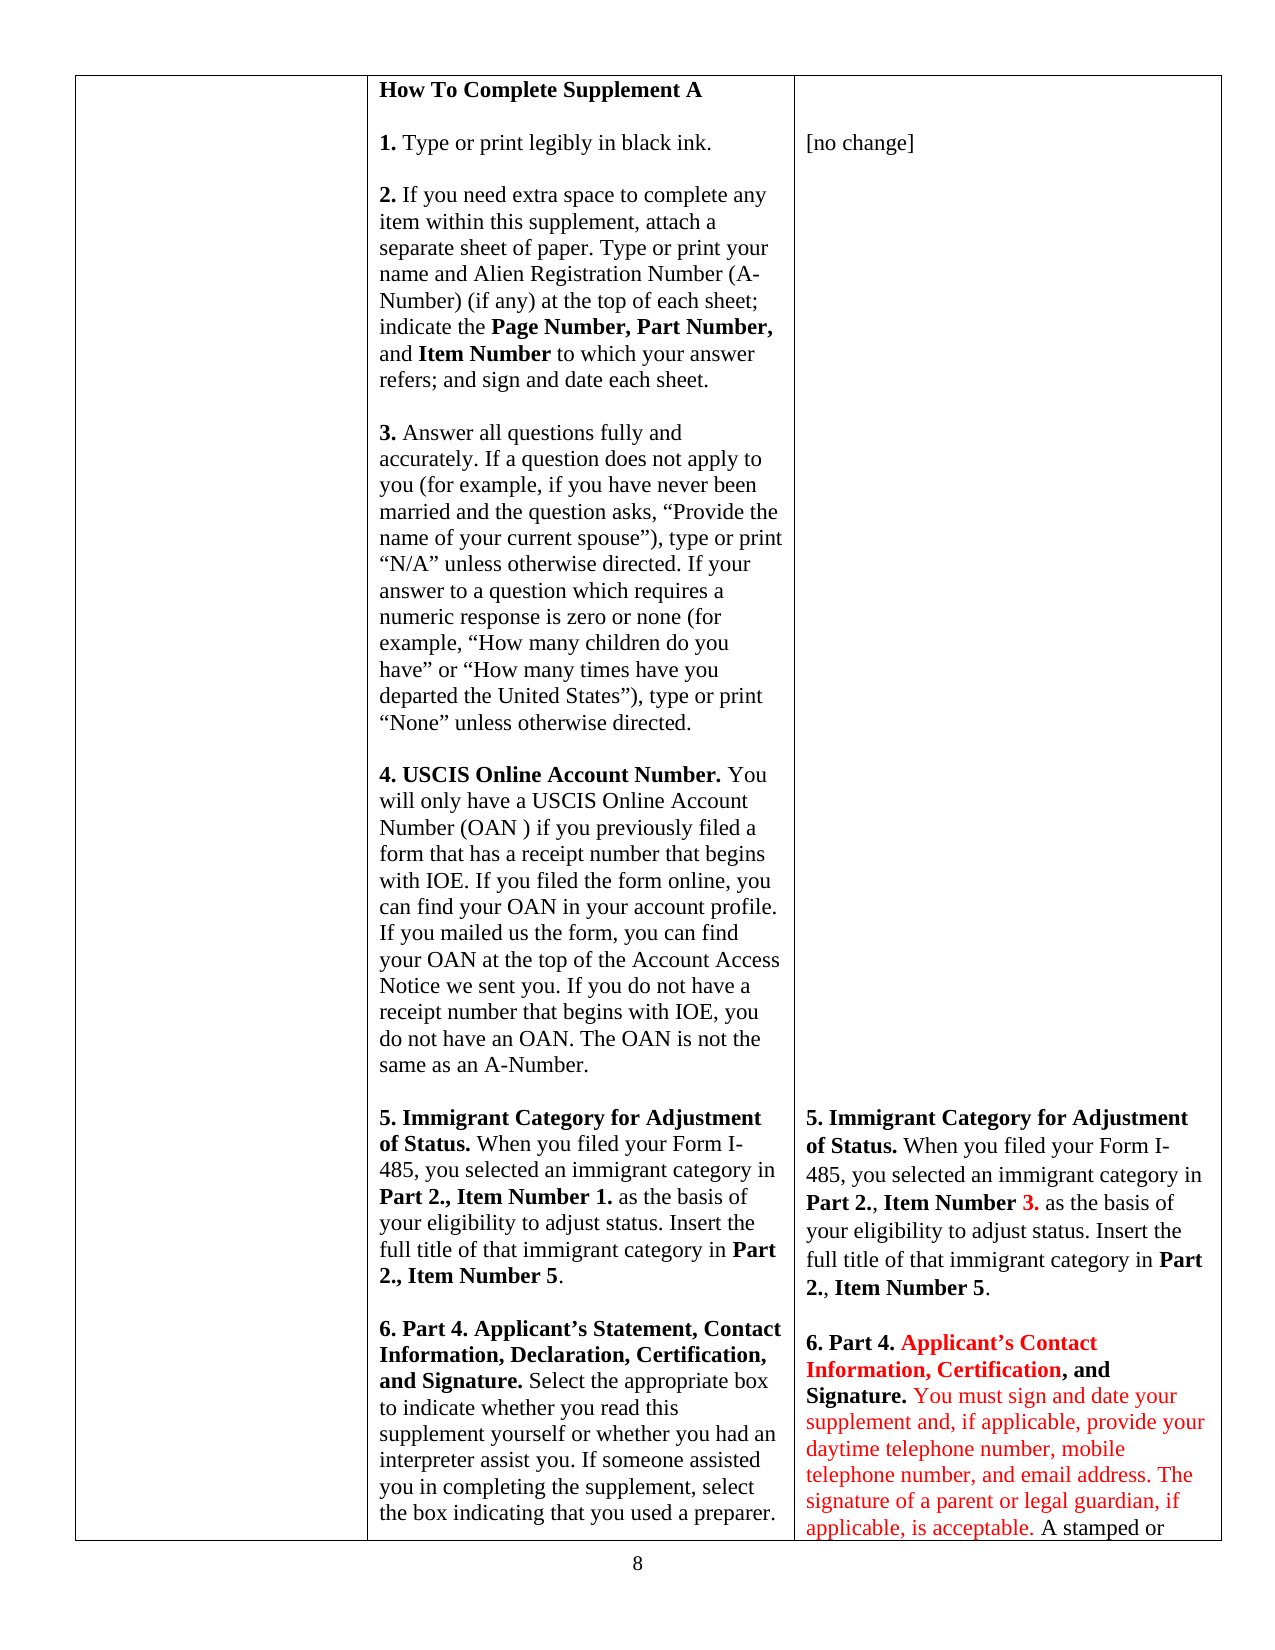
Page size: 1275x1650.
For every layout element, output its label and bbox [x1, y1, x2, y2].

table_cell [368, 76, 794, 1540]
table_cell [795, 76, 1221, 1540]
table_cell [76, 76, 367, 1540]
